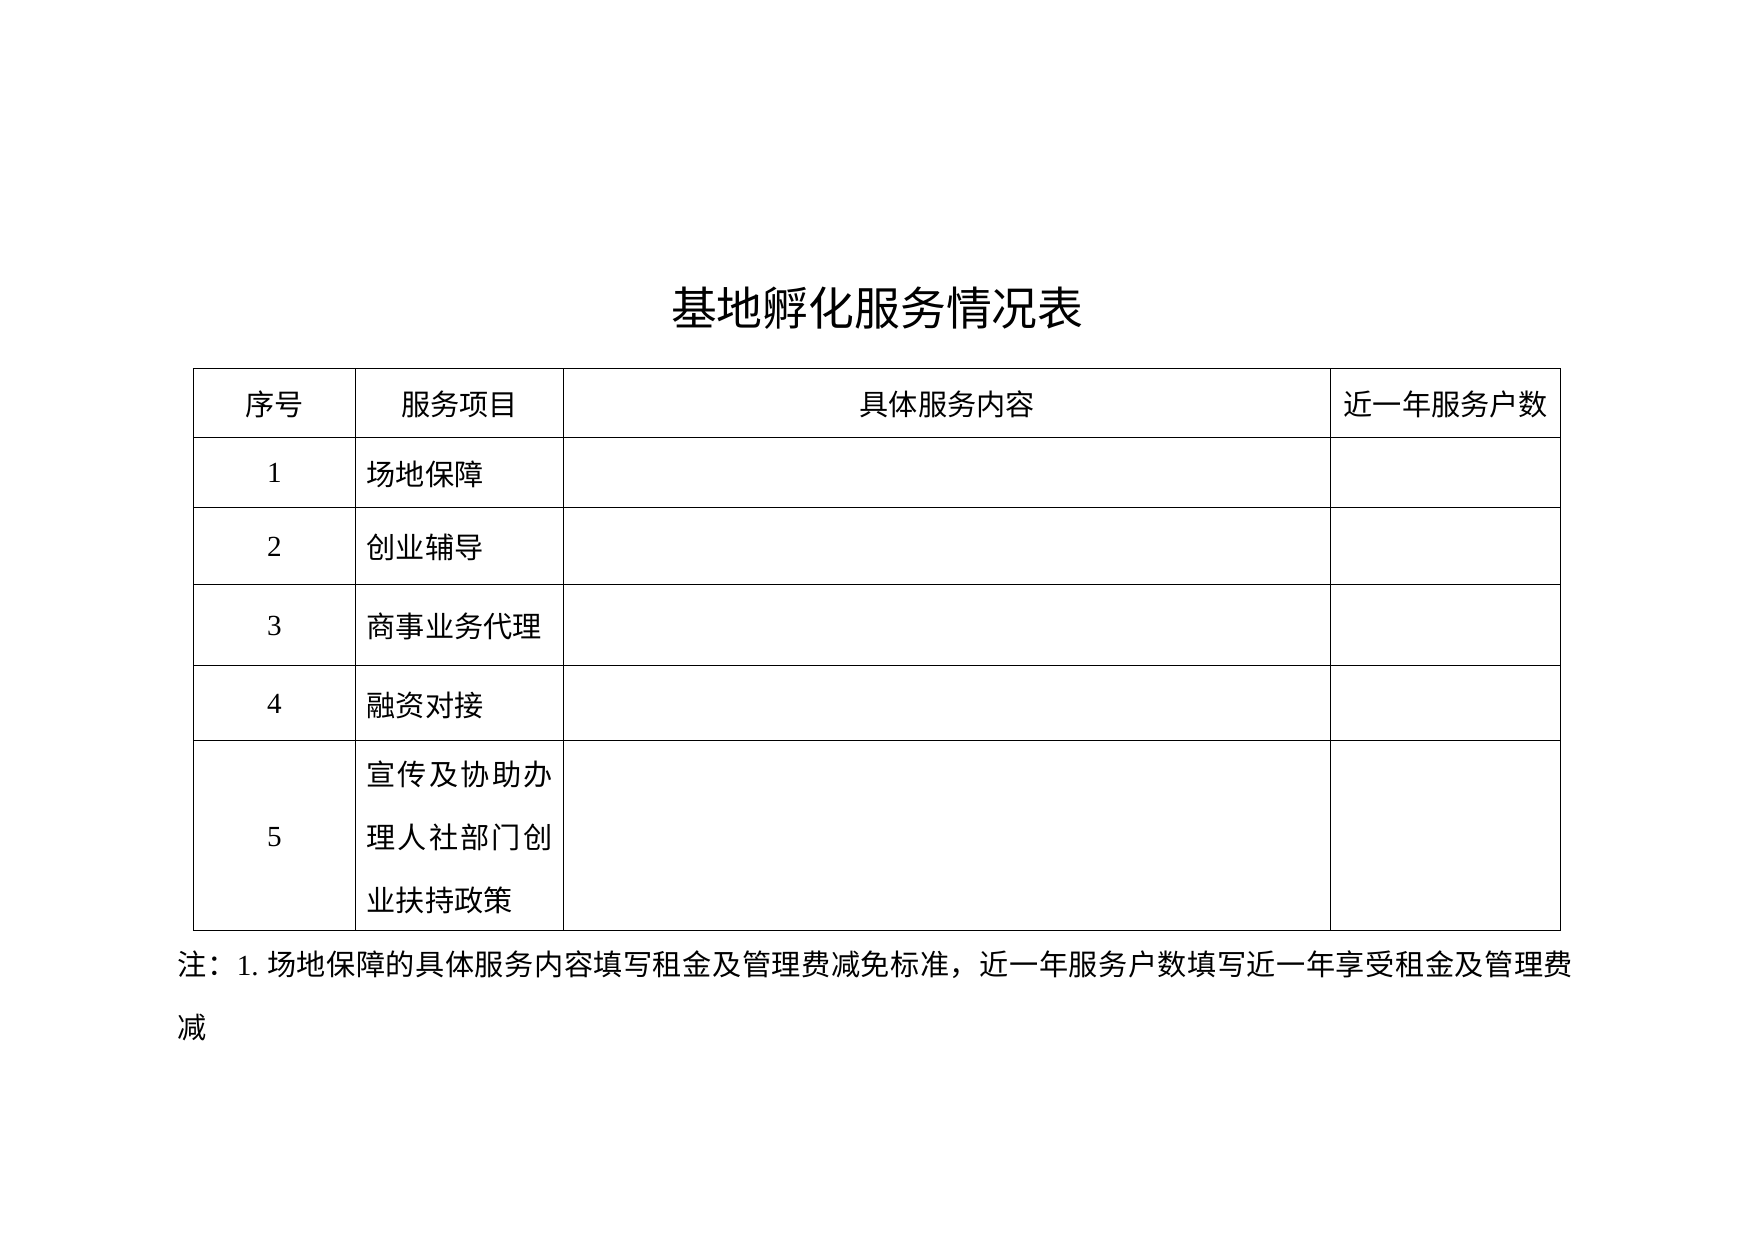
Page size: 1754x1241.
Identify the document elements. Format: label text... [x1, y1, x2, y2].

table_cell [1331, 438, 1560, 507]
table_cell [564, 741, 1330, 930]
table_cell 场地保障 [356, 438, 563, 507]
table_cell [564, 666, 1330, 740]
table_cell [1331, 666, 1560, 740]
table_cell 3 [194, 585, 355, 665]
table_cell 2 [194, 508, 355, 584]
table_header 具体服务内容 [564, 369, 1330, 437]
table_cell 宣传及协助办理人社部门创业扶持政策 [356, 741, 563, 930]
table_cell 商事业务代理 [356, 585, 563, 665]
table_cell 融资对接 [356, 666, 563, 740]
table_cell [1331, 508, 1560, 584]
table_header 近一年服务户数 [1331, 369, 1560, 437]
text 注：1. 场地保障的具体服务内容填写租金及管理费减免标准，近一年服务户数填写近一年享受租金及管理费减 [177, 931, 1577, 1057]
table_cell [564, 438, 1330, 507]
table_cell 1 [194, 438, 355, 507]
table_cell 创业辅导 [356, 508, 563, 584]
table_header 序号 [194, 369, 355, 437]
table_cell [564, 508, 1330, 584]
table_cell [1331, 585, 1560, 665]
table_cell 5 [194, 741, 355, 930]
table_cell 4 [194, 666, 355, 740]
table_cell [564, 585, 1330, 665]
table_cell [1331, 741, 1560, 930]
table_header 服务项目 [356, 369, 563, 437]
text 基地孵化服务情况表 [177, 242, 1577, 368]
